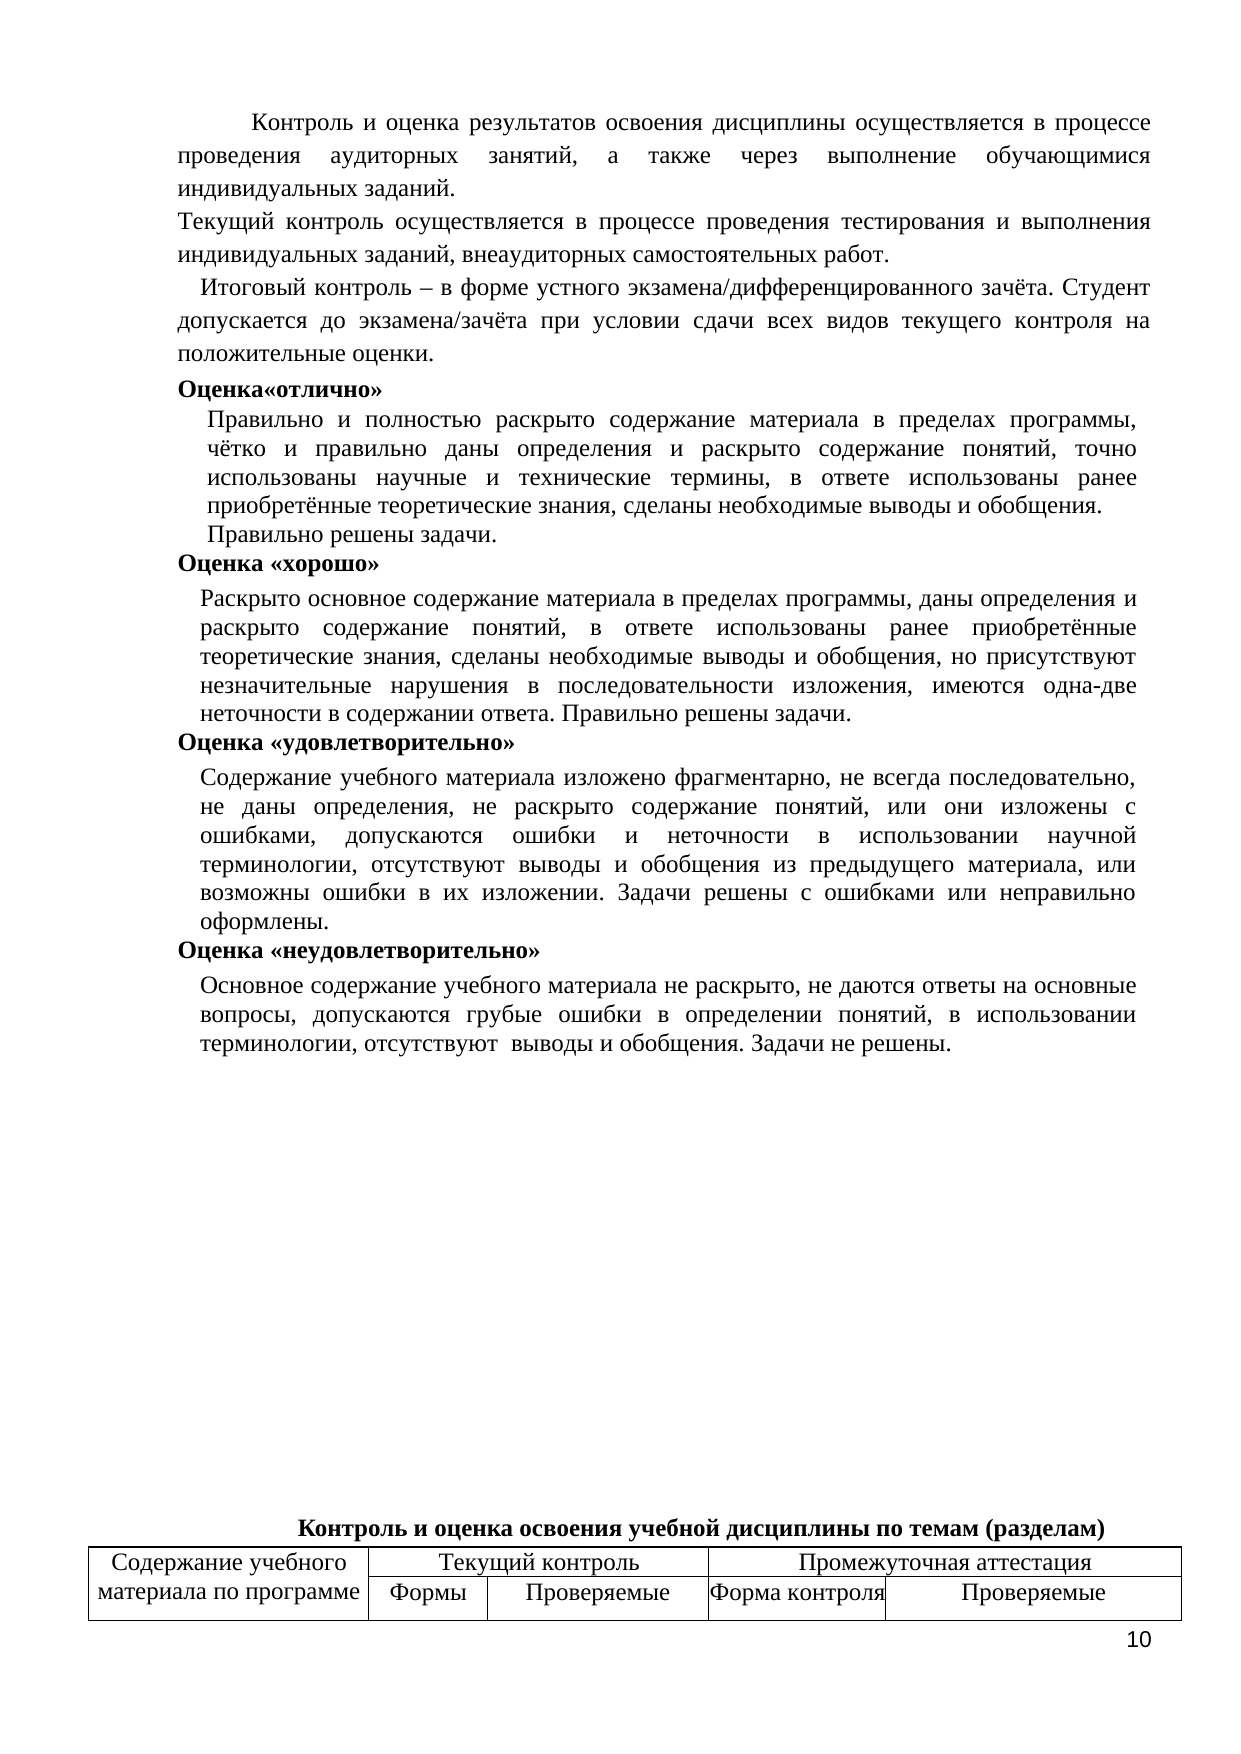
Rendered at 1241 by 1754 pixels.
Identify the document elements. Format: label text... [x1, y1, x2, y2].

subtitle Оценка «хорошо» [177, 548, 1152, 577]
text Оценка«отлично» [177, 371, 1152, 404]
table_header Содержание учебного материала по программе УД [89, 1548, 368, 1620]
text Текущий контроль осуществляется в процессе проведения тестирования и выполнения индивидуальных заданий, внеаудиторных самостоятельных работ. [177, 206, 1152, 268]
table_cell Формы контроля [369, 1577, 487, 1620]
table_header Промежуточная аттестация [709, 1548, 1181, 1576]
text Содержание учебного материала изложено фрагментарно, не всегда последовательно, не даны определения, не раскрыто содержание понятий, или они изложены с ошибками, допускаются ошибки и неточности в использовании научной терминологии, отсутствуют выводы и обобщения из предыдущего материала, или возможны ошибки в их изложении. Задачи решены с ошибками или неправильно оформлены. [200, 762, 1137, 935]
text Правильно решены задачи. [207, 519, 1152, 548]
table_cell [488, 1577, 708, 1620]
text Контроль и оценка результатов освоения дисциплины осуществляется в процессе проведения аудиторных занятий, а также через выполнение обучающимися индивидуальных заданий. [177, 107, 1152, 202]
table_header Текущий контроль [369, 1548, 708, 1576]
text Основное содержание учебного материала не раскрыто, не даются ответы на основные вопросы, допускаются грубые ошибки в определении понятий, в использовании терминологии, отсутствуют выводы и обобщения. Задачи не решены. [200, 970, 1137, 1056]
table_cell Форма контроля [709, 1577, 885, 1620]
text Итоговый контроль – в форме устного экзамена/дифференцированного зачёта. Студент допускается до экзамена/зачёта при условии сдачи всех видов текущего контроля на положительные оценки. [177, 272, 1152, 367]
subtitle Оценка «удовлетворительно» [177, 727, 1152, 756]
text Раскрыто основное содержание материала в пределах программы, даны определения и раскрыто содержание понятий, в ответе использованы ранее приобретённые теоретические знания, сделаны необходимые выводы и обобщения, но присутствуют незначительные нарушения в последовательности изложения, имеются одна-две неточности в содержании ответа. Правильно решены задачи. [200, 583, 1137, 727]
text Правильно и полностью раскрыто содержание материала в пределах программы, чётко и правильно даны определения и раскрыто содержание понятий, точно использованы научные и технические термины, в ответе использованы ранее приобретённые теоретические знания, сделаны необходимые выводы и обобщения. [207, 404, 1137, 519]
text Контроль и оценка освоения учебной дисциплины по темам (разделам) [177, 1513, 1226, 1542]
subtitle Оценка «неудовлетворительно» [177, 935, 1152, 964]
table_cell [886, 1577, 1181, 1620]
